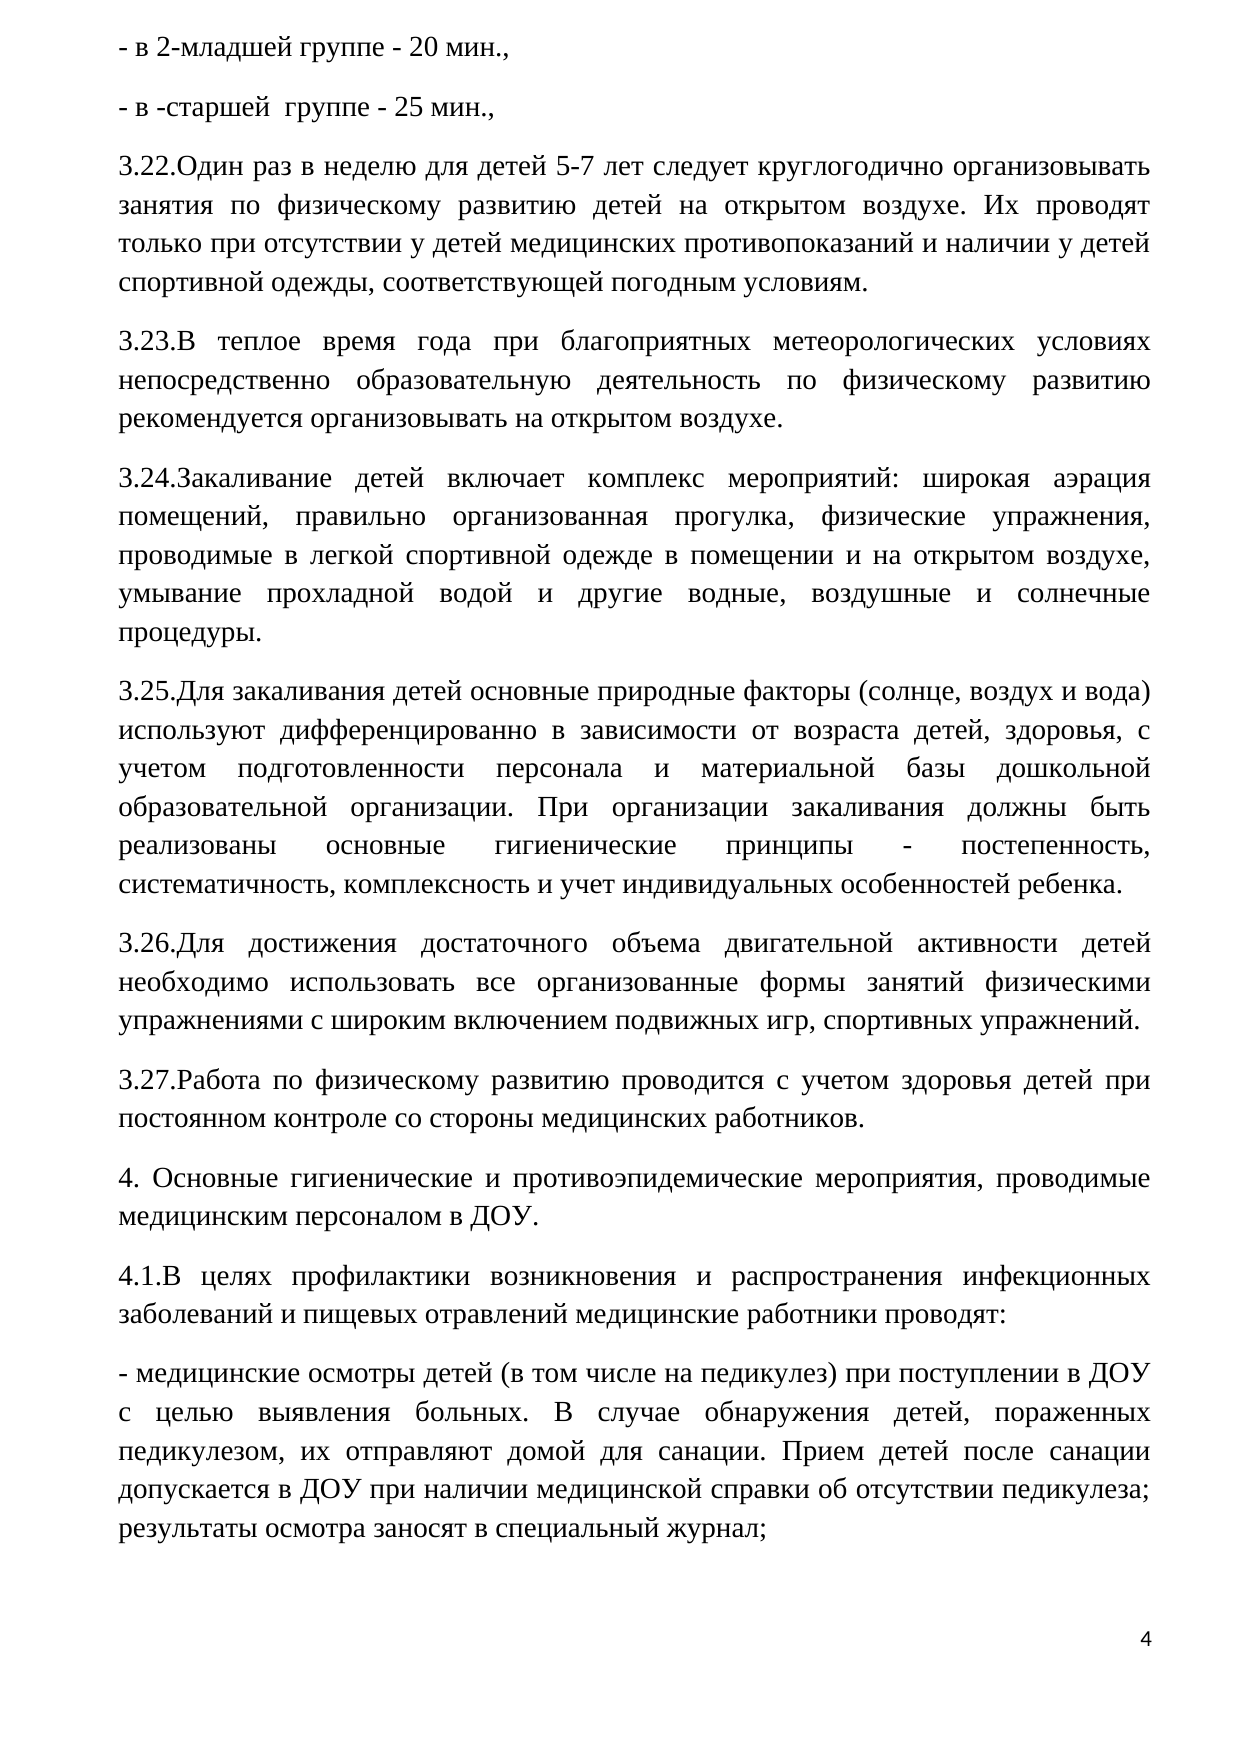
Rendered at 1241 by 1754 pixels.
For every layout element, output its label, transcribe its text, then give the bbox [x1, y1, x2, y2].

text 3.24.Закаливание детей включает комплекс мероприятий: широкая аэрация помещений, правильно организованная прогулка, физические упражнения, проводимые в легкой спортивной одежде в помещении и на открытом воздухе, умывание прохладной водой и другие водные, воздушные и солнечные процедуры. [118, 460, 1152, 647]
text 3.27.Работа по физическому развитию проводится с учетом здоровья детей при постоянном контроле со стороны медицинских работников. [118, 1062, 1152, 1134]
text 3.25.Для закаливания детей основные природные факторы (солнце, воздух и вода) используют дифференцированно в зависимости от возраста детей, здоровья, с учетом подготовленности персонала и материальной базы дошкольной образовательной организации. При организации закаливания должны быть реализованы основные гигиенические принципы - постепенность, систематичность, комплексность и учет индивидуальных особенностей ребенка. [118, 673, 1152, 899]
text - в -старшей группе - 25 мин., [118, 89, 1152, 122]
text - медицинские осмотры детей (в том числе на педикулез) при поступлении в ДОУ с целью выявления больных. В случае обнаружения детей, пораженных педикулезом, их отправляют домой для санации. Прием детей после санации допускается в ДОУ при наличии медицинской справки об отсутствии педикулеза; результаты осмотра заносят в специальный журнал; [118, 1356, 1152, 1543]
text - в 2-младшей группе - 20 мин., [118, 29, 1152, 63]
text 3.23.В теплое время года при благоприятных метеорологических условиях непосредственно образовательную деятельность по физическому развитию рекомендуется организовывать на открытом воздухе. [118, 323, 1152, 434]
text 3.22.Один раз в неделю для детей 5-7 лет следует круглогодично организовывать занятия по физическому развитию детей на открытом воздухе. Их проводят только при отсутствии у детей медицинских противопоказаний и наличии у детей спортивной одежды, соответствующей погодным условиям. [118, 148, 1152, 297]
text 3.26.Для достижения достаточного объема двигательной активности детей необходимо использовать все организованные формы занятий физическими упражнениями с широким включением подвижных игр, спортивных упражнений. [118, 925, 1152, 1036]
text 4.1.В целях профилактики возникновения и распространения инфекционных заболеваний и пищевых отравлений медицинские работники проводят: [118, 1258, 1152, 1330]
text 4. Основные гигиенические и противоэпидемические мероприятия, проводимые медицинским персоналом в ДОУ. [118, 1160, 1152, 1232]
